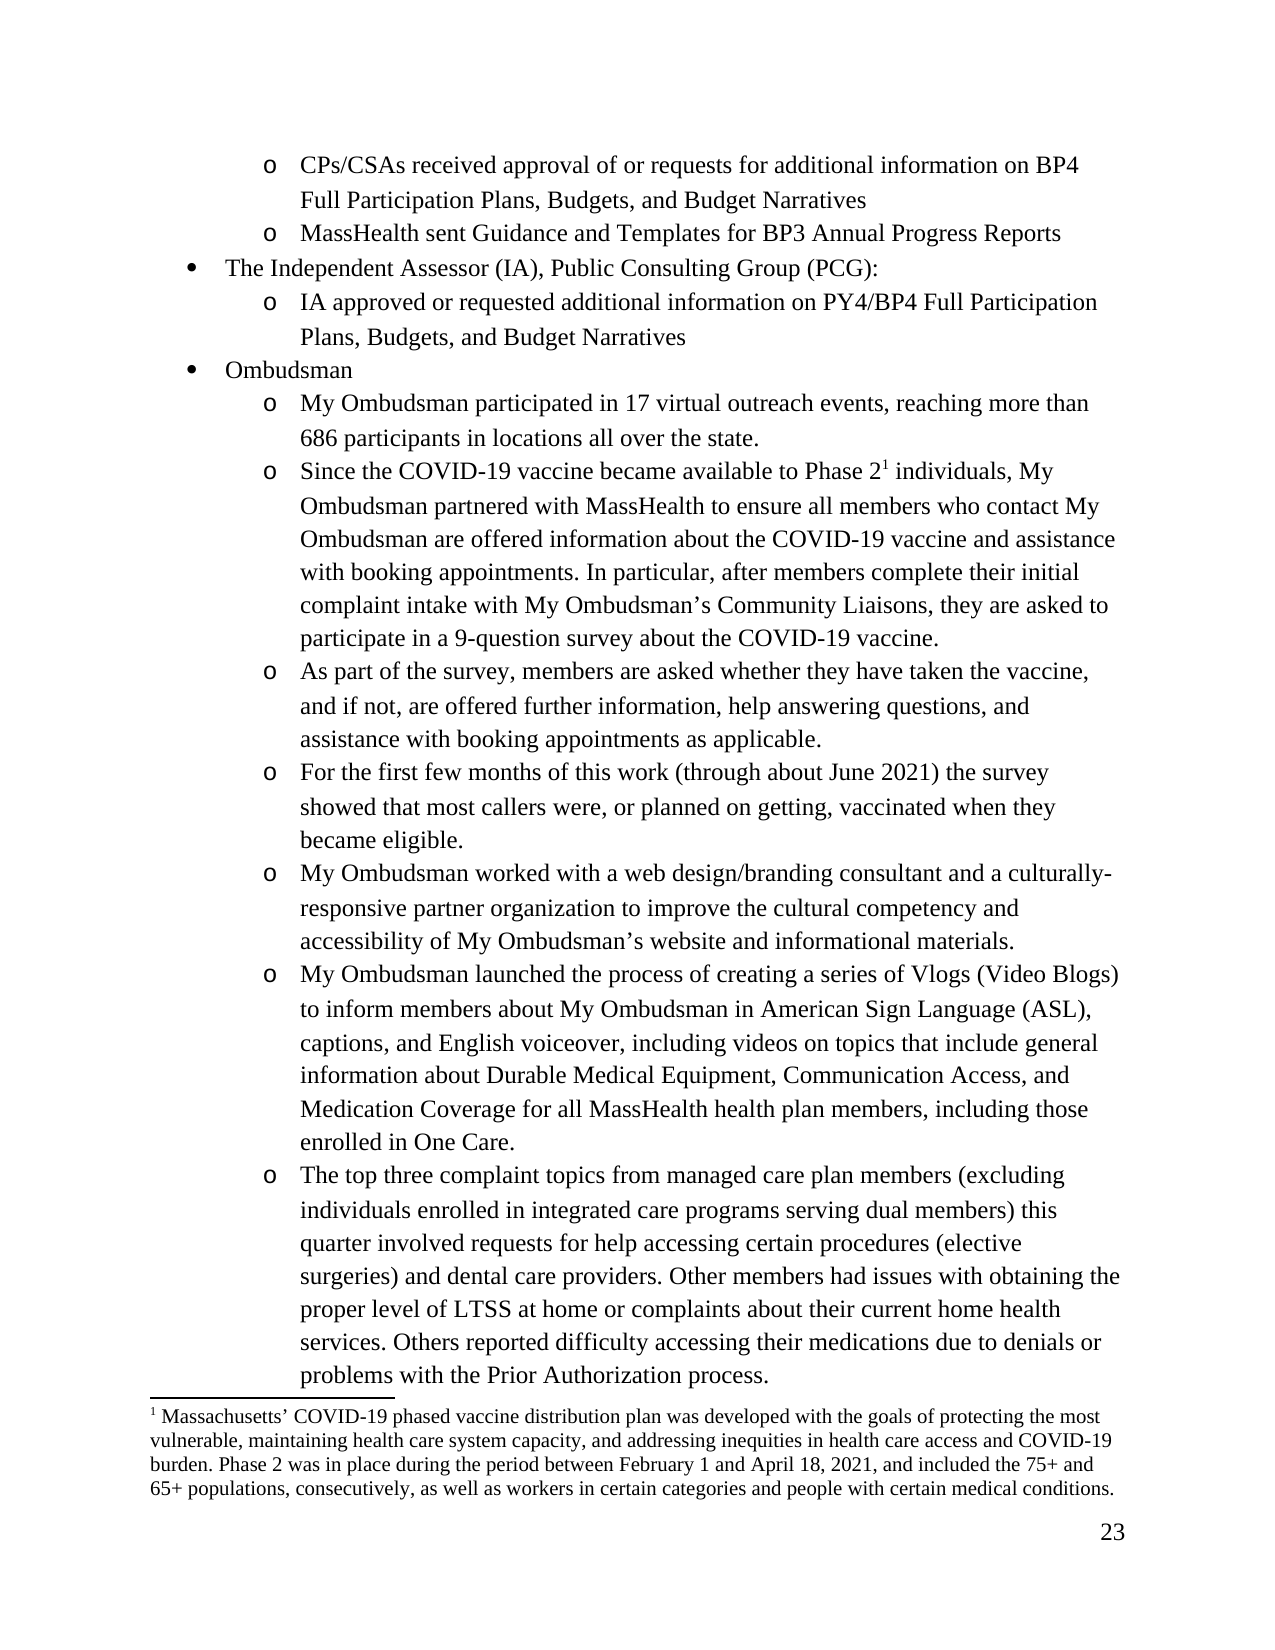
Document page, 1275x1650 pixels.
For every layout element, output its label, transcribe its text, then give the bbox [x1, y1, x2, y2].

list CPs/CSAs received approval of or requests for additional information on BP4 Full Participation Plans, Budgets, and Budget Narratives [262, 150, 1125, 214]
list For the first few months of this work (through about June 2021) the survey showed that most callers were, or planned on getting, vaccinated when they became eligible. [262, 757, 1125, 854]
list Since the COVID-19 vaccine became available to Phase 2 individuals, My Ombudsman partnered with MassHealth to ensure all members who contact My Ombudsman are offered information about the COVID-19 vaccine and assistance with booking appointments. In particular, after members complete their initial complaint intake with My Ombudsman’s Community Liaisons, they are asked to participate in a 9-question survey about the COVID-19 vaccine. [262, 456, 1125, 652]
list As part of the survey, members are asked whether they have taken the vaccine, and if not, are offered further information, help answering questions, and assistance with booking appointments as applicable. [262, 656, 1125, 753]
list The Independent Assessor (IA), Public Consulting Group (PCG): [187, 253, 1125, 282]
list My Ombudsman launched the process of creating a series of Vlogs (Video Blogs) to inform members about My Ombudsman in American Sign Language (ASL), captions, and English voiceover, including videos on topics that include general information about Durable Medical Equipment, Communication Access, and Medication Coverage for all MassHealth health plan members, including those enrolled in One Care. [262, 959, 1125, 1155]
list My Ombudsman participated in 17 virtual outreach events, reaching more than 686 participants in locations all over the state. [262, 388, 1125, 452]
list MassHealth sent Guidance and Templates for BP3 Annual Progress Reports [262, 218, 1125, 249]
list My Ombudsman worked with a web design/branding consultant and a culturally-responsive partner organization to improve the cultural competency and accessibility of My Ombudsman’s website and informational materials. [262, 858, 1125, 955]
list IA approved or requested additional information on PY4/BP4 Full Participation Plans, Budgets, and Budget Narratives [262, 287, 1125, 350]
list Ombudsman [187, 355, 1125, 383]
list The top three complaint topics from managed care plan members (excluding individuals enrolled in integrated care programs serving dual members) this quarter involved requests for help accessing certain procedures (elective surgeries) and dental care providers. Other members had issues with obtaining the proper level of LTSS at home or complaints about their current home health services. Others reported difficulty accessing their medications due to denials or problems with the Prior Authorization process. [262, 1160, 1125, 1389]
